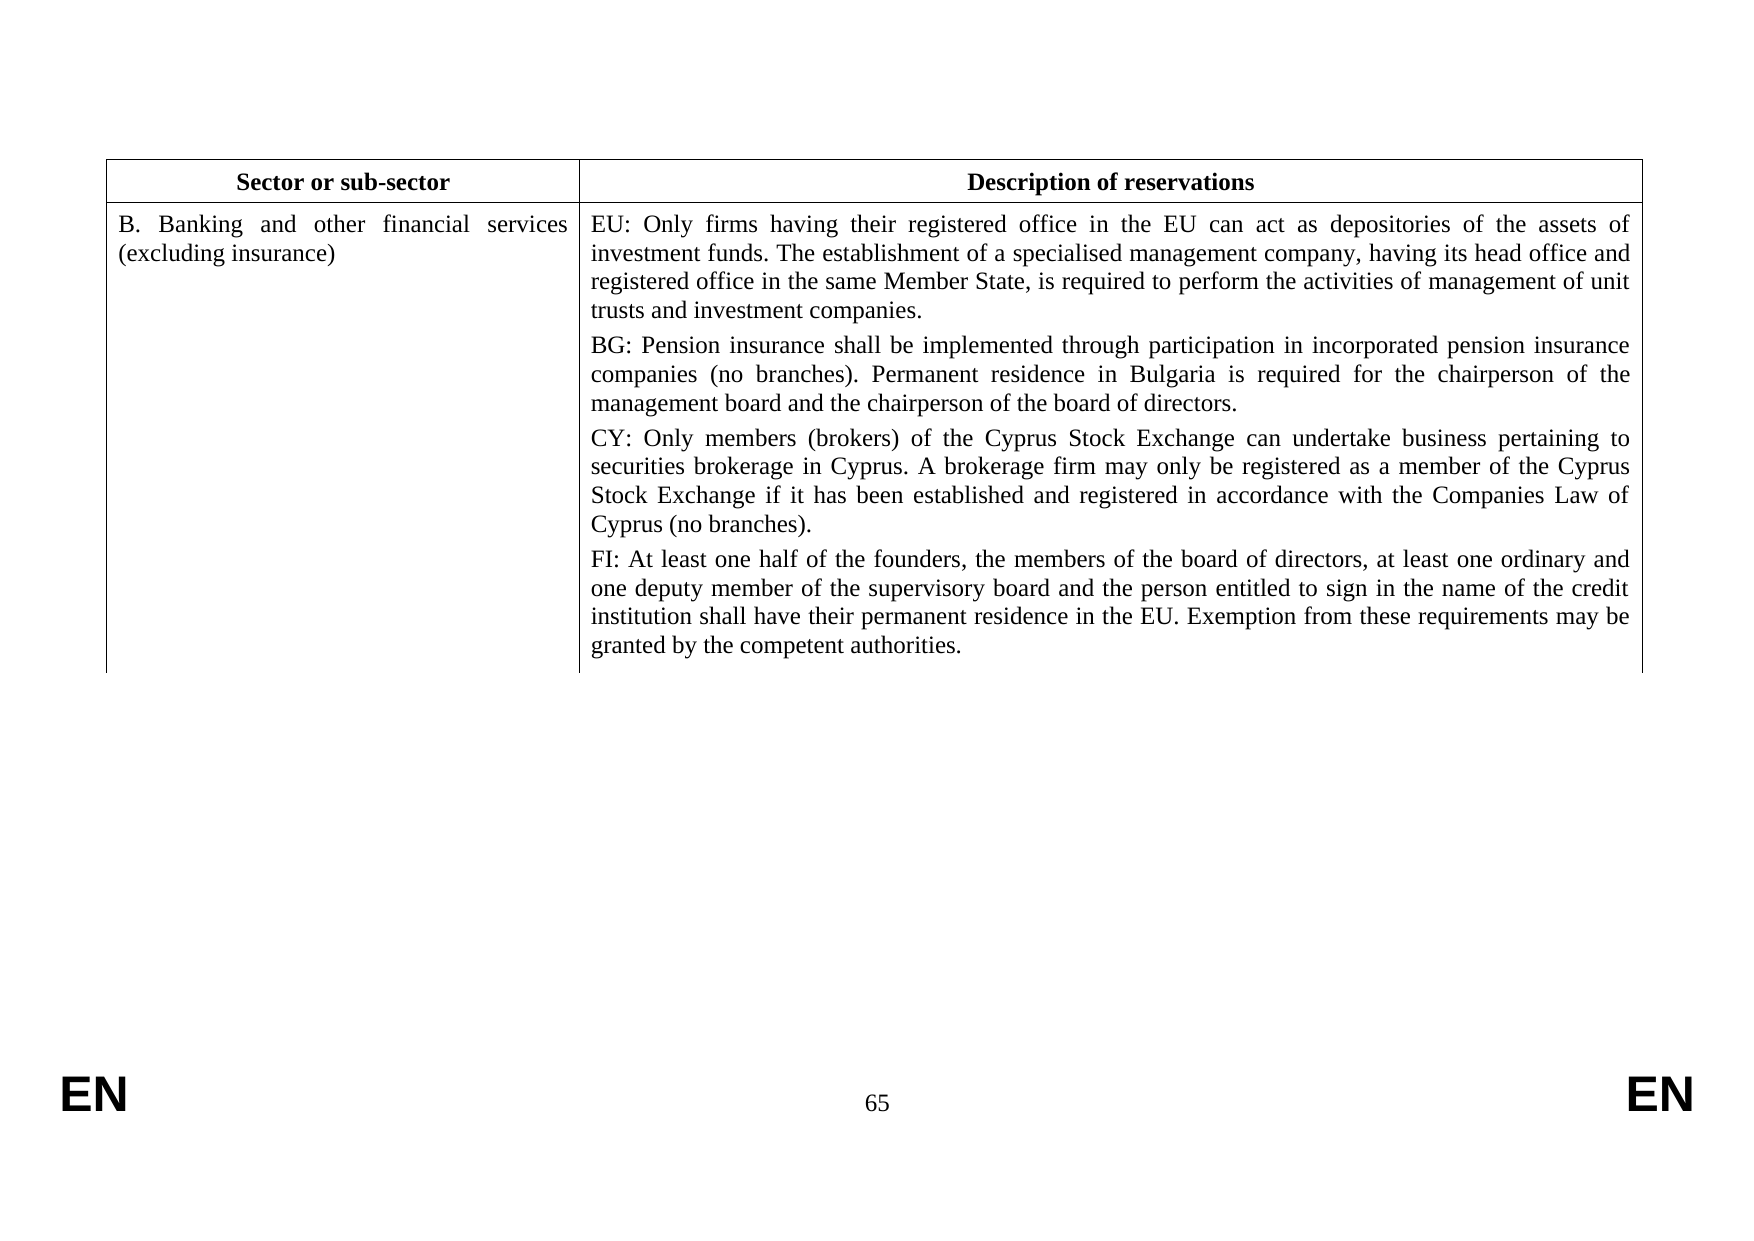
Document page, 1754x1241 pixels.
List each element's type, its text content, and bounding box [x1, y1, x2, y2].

table_cell EU: Only firms having their registered office in the EU can act as depositories of the assets of investment funds. The establishment of a specialised management company, having its head office and registered office in the same Member State, is required to perform the activities of management of unit trusts and investment companies. BG: Pension insurance shall be implemented through participation in incorporated pension insurance companies (no branches). Permanent residence in Bulgaria is required for the chairperson of the management board and the chairperson of the board of directors. CY: Only members (brokers) of the Cyprus Stock Exchange can undertake business pertaining to securities brokerage in Cyprus. A brokerage firm may only be registered as a member of the Cyprus Stock Exchange if it has been established and registered in accordance with the Companies Law of Cyprus (no branches). FI: At least one half of the founders, the members of the board of directors, at least one ordinary and one deputy member of the supervisory board and the person entitled to sign in the name of the credit institution shall have their permanent residence in the EU. Exemption from these requirements may be granted by the competent authorities. [580, 203, 1642, 673]
table_cell B. Banking and other financial services (excluding insurance) [107, 203, 579, 673]
table_header Sector or sub-sector [107, 160, 579, 202]
table_header Description of reservations [580, 160, 1642, 202]
